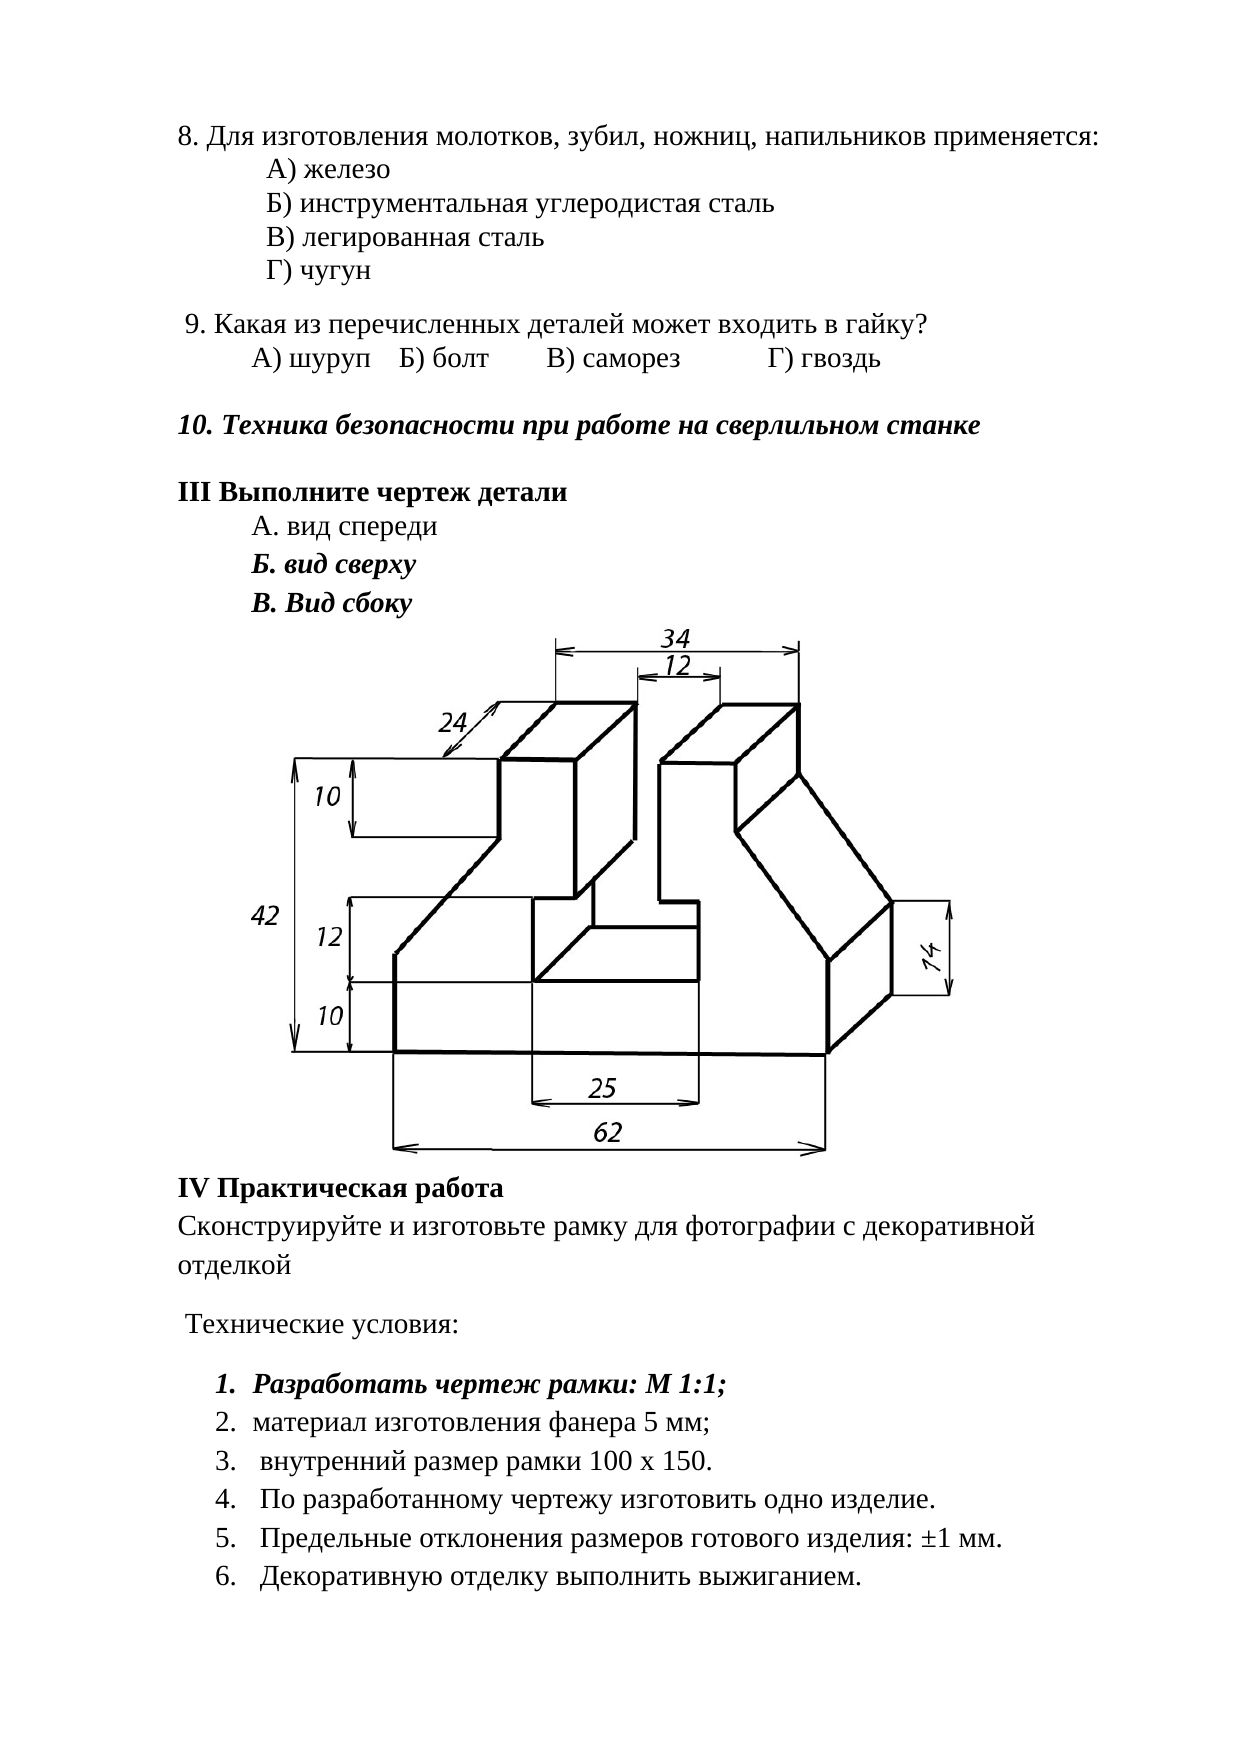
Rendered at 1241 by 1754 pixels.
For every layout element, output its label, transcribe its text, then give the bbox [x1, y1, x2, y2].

text Сконструируйте и изготовьте рамку для фотографии с декоративной отделкой [177, 1208, 1152, 1281]
text 10. Техника безопасности при работе на сверлильном станке [177, 407, 1152, 441]
text В. Вид сбоку [177, 585, 1152, 618]
text Г) чугун [140, 252, 1152, 286]
text Б) инструментальная углеродистая сталь [140, 185, 1152, 219]
list Декоративную отделку выполнить выжиганием. [215, 1558, 1152, 1592]
text А) железо [140, 152, 1152, 185]
text 8. Для изготовления молотков, зубил, ножниц, напильников применяется: [177, 118, 1152, 152]
list материал изготовления фанера 5 мм; [215, 1404, 1152, 1438]
text III Выполните чертеж детали [177, 474, 1152, 508]
text 9. Какая из перечисленных деталей может входить в гайку? [177, 307, 1152, 340]
list внутренний размер рамки 100 х 150. [215, 1443, 1152, 1476]
text IV Практическая работа [177, 1170, 1152, 1203]
list Предельные отклонения размеров готового изделия: ±1 мм. [215, 1520, 1152, 1553]
text А) шуруп Б) болт В) саморез Г) гвоздь [177, 340, 1152, 374]
text В) легированная сталь [140, 219, 1152, 252]
text Технические условия: [177, 1306, 1152, 1340]
text Б. вид сверху [177, 546, 1152, 580]
text А. вид спереди [177, 508, 1152, 541]
picture [251, 623, 973, 1166]
list По разработанному чертежу изготовить одно изделие. [215, 1481, 1152, 1515]
list Разработать чертеж рамки: М 1:1; [215, 1366, 1152, 1399]
